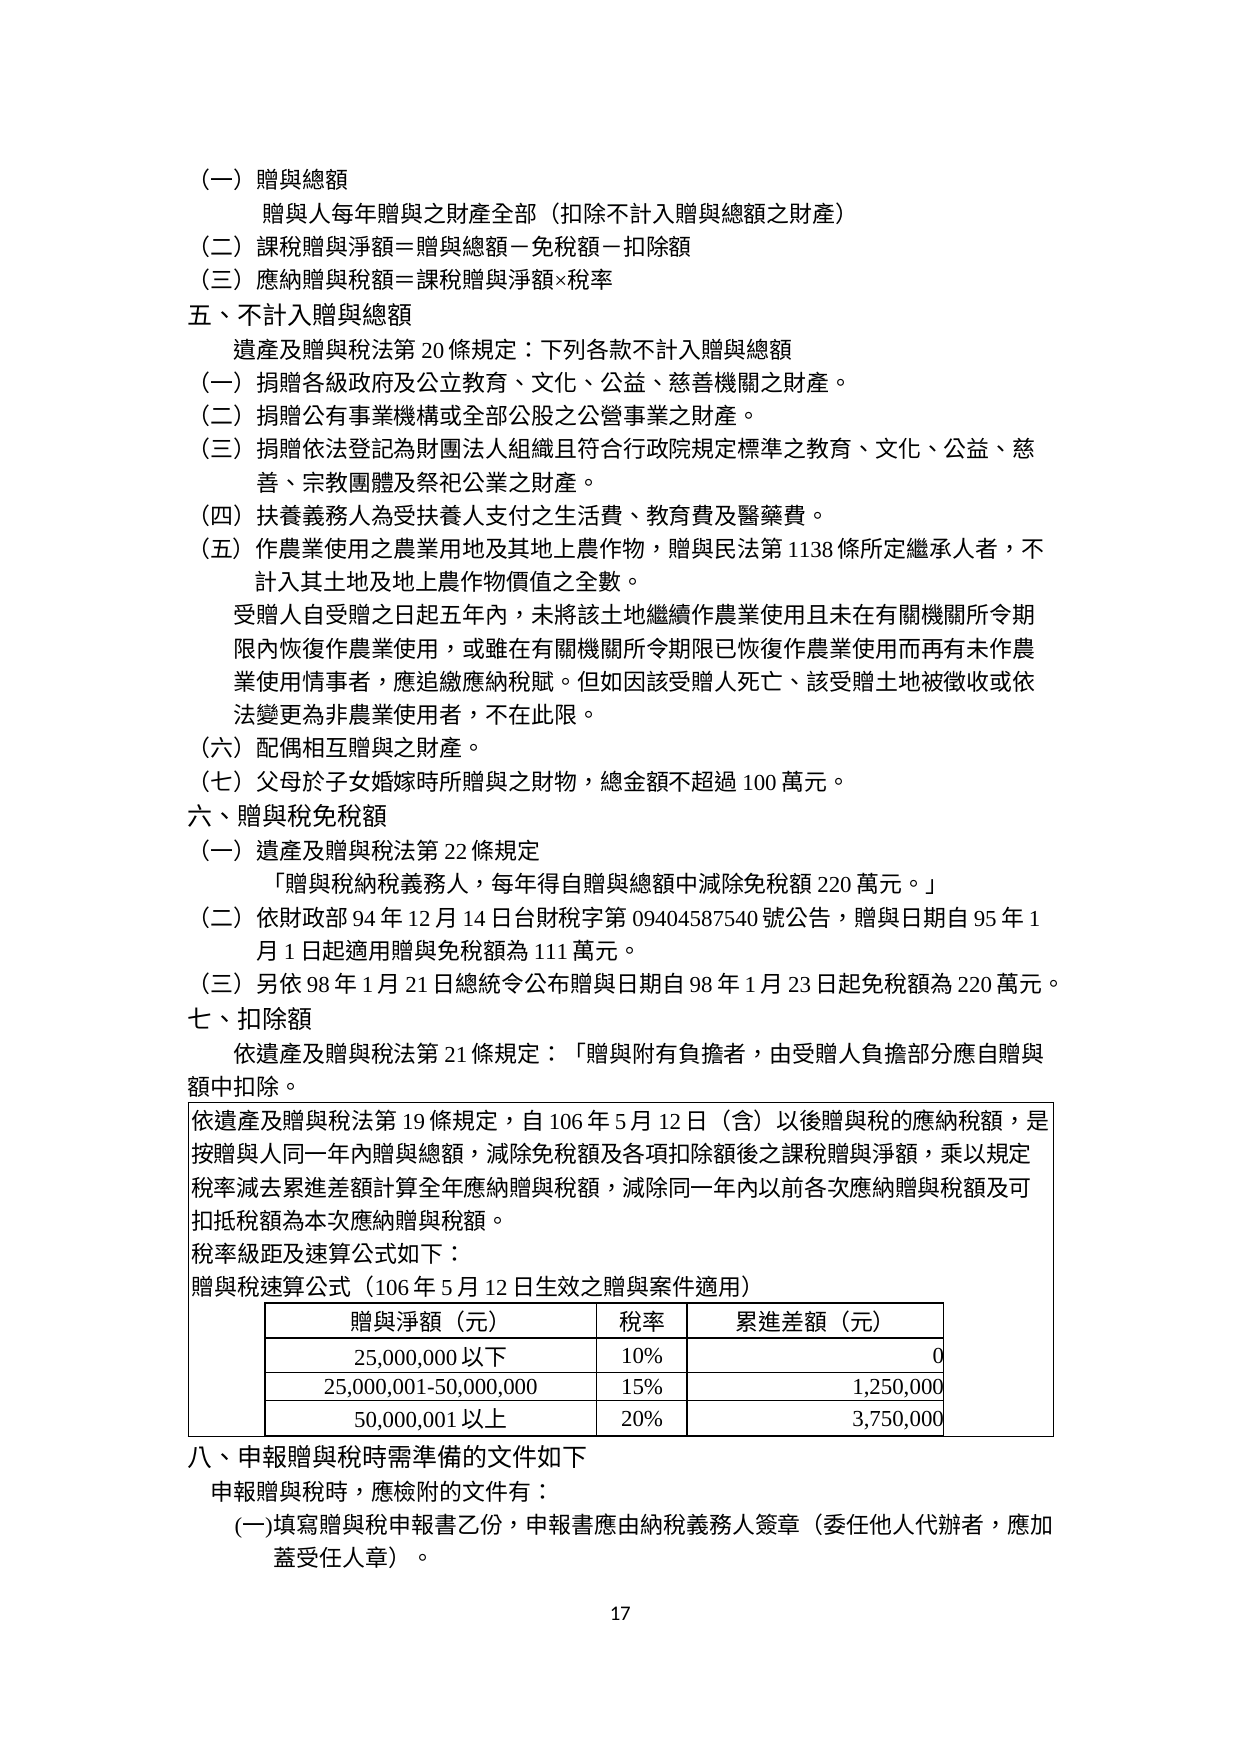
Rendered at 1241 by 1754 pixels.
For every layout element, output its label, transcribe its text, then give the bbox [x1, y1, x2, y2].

table_header 依遺產及贈與稅法第19條規定，自106年5月12日（含）以後贈與稅的應納稅額，是按贈與人同一年內贈與總額，減除免稅額及各項扣除額後之課稅贈與淨額，乘以規定稅率減去累進差額計算全年應納贈與稅額，減除同一年內以前各次應納贈與稅額及可扣抵稅額為本次應納贈與稅額。 稅率級距及速算公式如下： 贈與稅速算公式（106年5月12日生效之贈與案件適用） [189, 1103, 1053, 1436]
text 申報贈與稅時，應檢附的文件有： [187, 1473, 1053, 1507]
text （二）捐贈公有事業機構或全部公股之公營事業之財產。 [187, 398, 1053, 431]
text （三）應納贈與稅額＝課稅贈與淨額×稅率 [187, 262, 1053, 295]
text （二）依財政部94年12月14日台財稅字第09404587540號公告，贈與日期自95年1月1日起適用贈與免稅額為111萬元。 [187, 899, 1053, 966]
text 五、不計入贈與總額 [187, 295, 1053, 332]
text 受贈人自受贈之日起五年內，未將該土地繼續作農業使用且未在有關機關所令期 [187, 597, 1053, 631]
text （二）課稅贈與淨額＝贈與總額－免稅額－扣除額 [187, 229, 1053, 262]
text 「贈與稅納稅義務人，每年得自贈與總額中減除免稅額220萬元。」 [262, 866, 1053, 899]
text 八、申報贈與稅時需準備的文件如下 [187, 1437, 1053, 1473]
list 填寫贈與稅申報書乙份，申報書應由納稅義務人簽章（委任他人代辦者，應加蓋受任人章）。 [234, 1507, 1053, 1573]
text 贈與人每年贈與之財產全部（扣除不計入贈與總額之財產） [262, 196, 1053, 229]
text 限內恢復作農業使用，或雖在有關機關所令期限已恢復作農業使用而再有未作農 [187, 631, 1053, 664]
text （五）作農業使用之農業用地及其地上農作物，贈與民法第1138條所定繼承人者，不計入其土地及地上農作物價值之全數。 [187, 531, 1053, 597]
text （一）遺產及贈與稅法第22條規定 [187, 833, 1053, 866]
text （一）贈與總額 [187, 162, 1053, 196]
text 法變更為非農業使用者，不在此限。 [187, 697, 1053, 730]
text （一）捐贈各級政府及公立教育、文化、公益、慈善機關之財產。 [187, 365, 1053, 398]
text 六、贈與稅免稅額 [187, 797, 1053, 833]
text 遺產及贈與稅法第20條規定：下列各款不計入贈與總額 [187, 332, 1053, 365]
text 七、扣除額 [187, 999, 1053, 1035]
text 業使用情事者，應追繳應納稅賦。但如因該受贈人死亡、該受贈土地被徵收或依 [187, 664, 1053, 697]
text 依遺產及贈與稅法第21條規定：「贈與附有負擔者，由受贈人負擔部分應自贈與額中扣除。 [187, 1035, 1053, 1102]
text （四）扶養義務人為受扶養人支付之生活費、教育費及醫藥費。 [187, 498, 1053, 531]
text （三）另依98年1月21日總統令公布贈與日期自98年1月23日起免稅額為220萬元。 [187, 966, 1053, 999]
text （六）配偶相互贈與之財產。 [187, 730, 1053, 763]
text （七）父母於子女婚嫁時所贈與之財物，總金額不超過100萬元。 [187, 763, 1053, 797]
text （三）捐贈依法登記為財團法人組織且符合行政院規定標準之教育、文化、公益、慈善、宗教團體及祭祀公業之財產。 [187, 431, 1053, 498]
